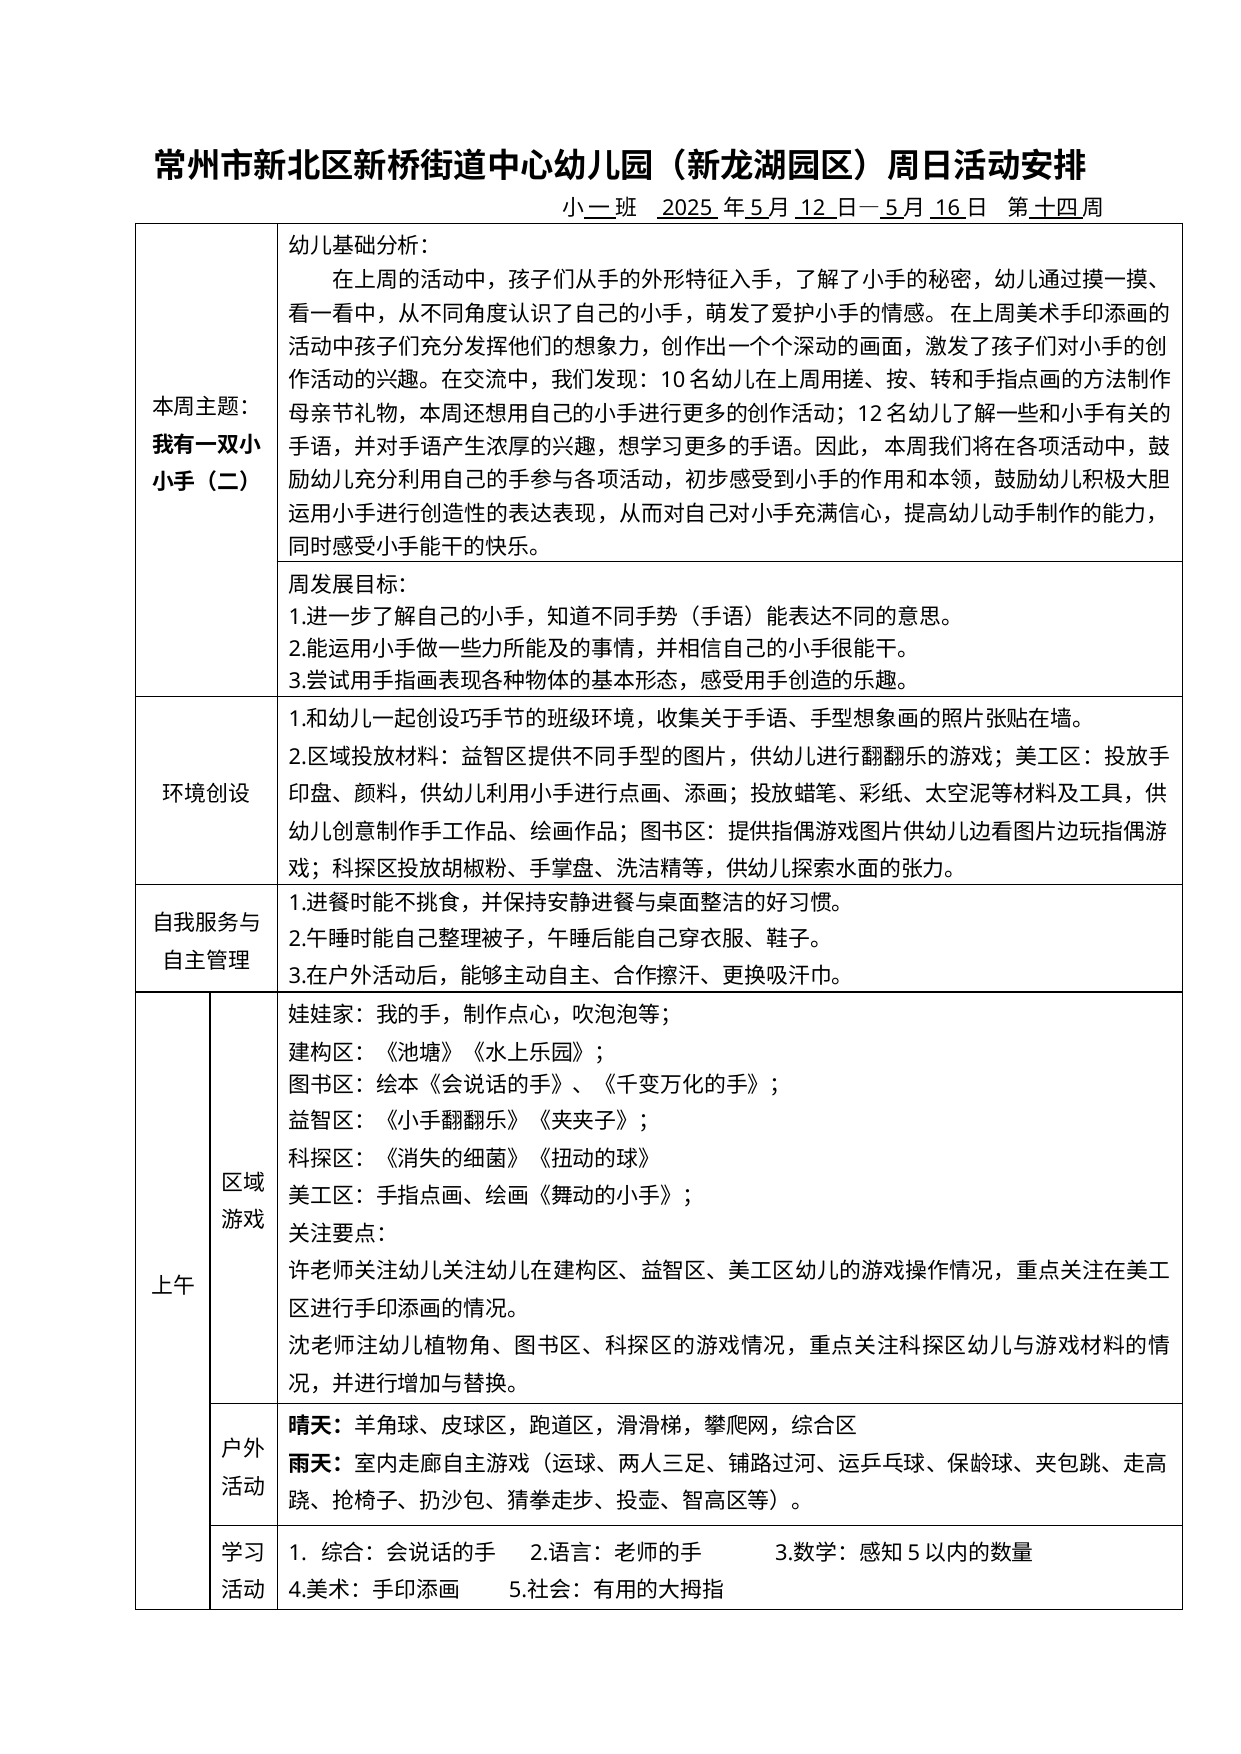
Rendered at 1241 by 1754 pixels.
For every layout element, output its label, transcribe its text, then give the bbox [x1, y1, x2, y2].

table_header 幼儿基础分析： 在上周的活动中，孩子们从手的外形特征入手，了解了小手的秘密，幼儿通过摸一摸、看一看中，从不同角度认识了自己的小手，萌发了爱护小手的情感。在上周美术手印添画的活动中孩子们充分发挥他们的想象力，创作出一个个深动的画面，激发了孩子们对小手的创作活动的兴趣。在交流中，我们发现：10名幼儿在上周用搓、按、转和手指点画的方法制作母亲节礼物，本周还想用自己的小手进行更多的创作活动；12名幼儿了解一些和小手有关的手语，并对手语产生浓厚的兴趣，想学习更多的手语。因此，本周我们将在各项活动中，鼓励幼儿充分利用自己的手参与各项活动，初步感受到小手的作用和本领，鼓励幼儿积极大胆运用小手进行创造性的表达表现，从而对自己对小手充满信心，提高幼儿动手制作的能力，同时感受小手能干的快乐。 [278, 224, 1182, 561]
table_header 本周主题： 我有一双小小手（二） [136, 224, 277, 696]
table_cell 学习 活动 [211, 1526, 277, 1609]
table_cell 周发展目标： 1.进一步了解自己的小手，知道不同手势（手语）能表达不同的意思。 2.能运用小手做一些力所能及的事情，并相信自己的小手很能干。 3.尝试用手指画表现各种物体的基本形态，感受用手创造的乐趣。 [278, 562, 1182, 696]
table_cell 1.进餐时能不挑食，并保持安静进餐与桌面整洁的好习惯。 2.午睡时能自己整理被子，午睡后能自己穿衣服、鞋子。 3.在户外活动后，能够主动自主、合作擦汗、更换吸汗巾。 [278, 885, 1182, 991]
text 小 一 班 2025 年 5 月 12 日— 5 月 16 日 第 十四 周 [136, 185, 1104, 223]
table_cell 1.和幼儿一起创设巧手节的班级环境，收集关于手语、手型想象画的照片张贴在墙。 2.区域投放材料：益智区提供不同手型的图片，供幼儿进行翻翻乐的游戏；美工区：投放手印盘、颜料，供幼儿利用小手进行点画、添画；投放蜡笔、彩纸、太空泥等材料及工具，供幼儿创意制作手工作品、绘画作品；图书区：提供指偶游戏图片供幼儿边看图片边玩指偶游戏；科探区投放胡椒粉、手掌盘、洗洁精等，供幼儿探索水面的张力。 [278, 697, 1182, 884]
table_cell 娃娃家：我的手，制作点心，吹泡泡等； 建构区：《池塘》《水上乐园》； 图书区：绘本《会说话的手》、《千变万化的手》； 益智区：《小手翻翻乐》《夹夹子》； 科探区：《消失的细菌》《扭动的球》 美工区：手指点画、绘画《舞动的小手》； 关注要点： 许老师关注幼儿关注幼儿在建构区、益智区、美工区幼儿的游戏操作情况，重点关注在美工区进行手印添画的情况。 沈老师注幼儿植物角、图书区、科探区的游戏情况，重点关注科探区幼儿与游戏材料的情况，并进行增加与替换。 [278, 993, 1182, 1403]
table_cell 环境创设 [136, 697, 277, 884]
table_cell 户外 活动 [211, 1404, 277, 1525]
table_cell 上午 [136, 993, 209, 1609]
table_cell 自我服务与自主管理 [136, 885, 277, 991]
table_cell 晴天：羊角球、皮球区，跑道区，滑滑梯，攀爬网，综合区 雨天：室内走廊自主游戏（运球、两人三足、铺路过河、运乒乓球、保龄球、夹包跳、走高跷、抢椅子、扔沙包、猜拳走步、投壶、智高区等）。 [278, 1404, 1182, 1525]
table_cell 区域 游戏 [211, 993, 277, 1403]
text 常州市新北区新桥街道中心幼儿园（新龙湖园区）周日活动安排 [136, 148, 1104, 185]
table_cell 综合：会说话的手 2.语言：老师的手 3.数学：感知5以内的数量 4.美术：手印添画 5.社会：有用的大拇指 [278, 1526, 1182, 1609]
